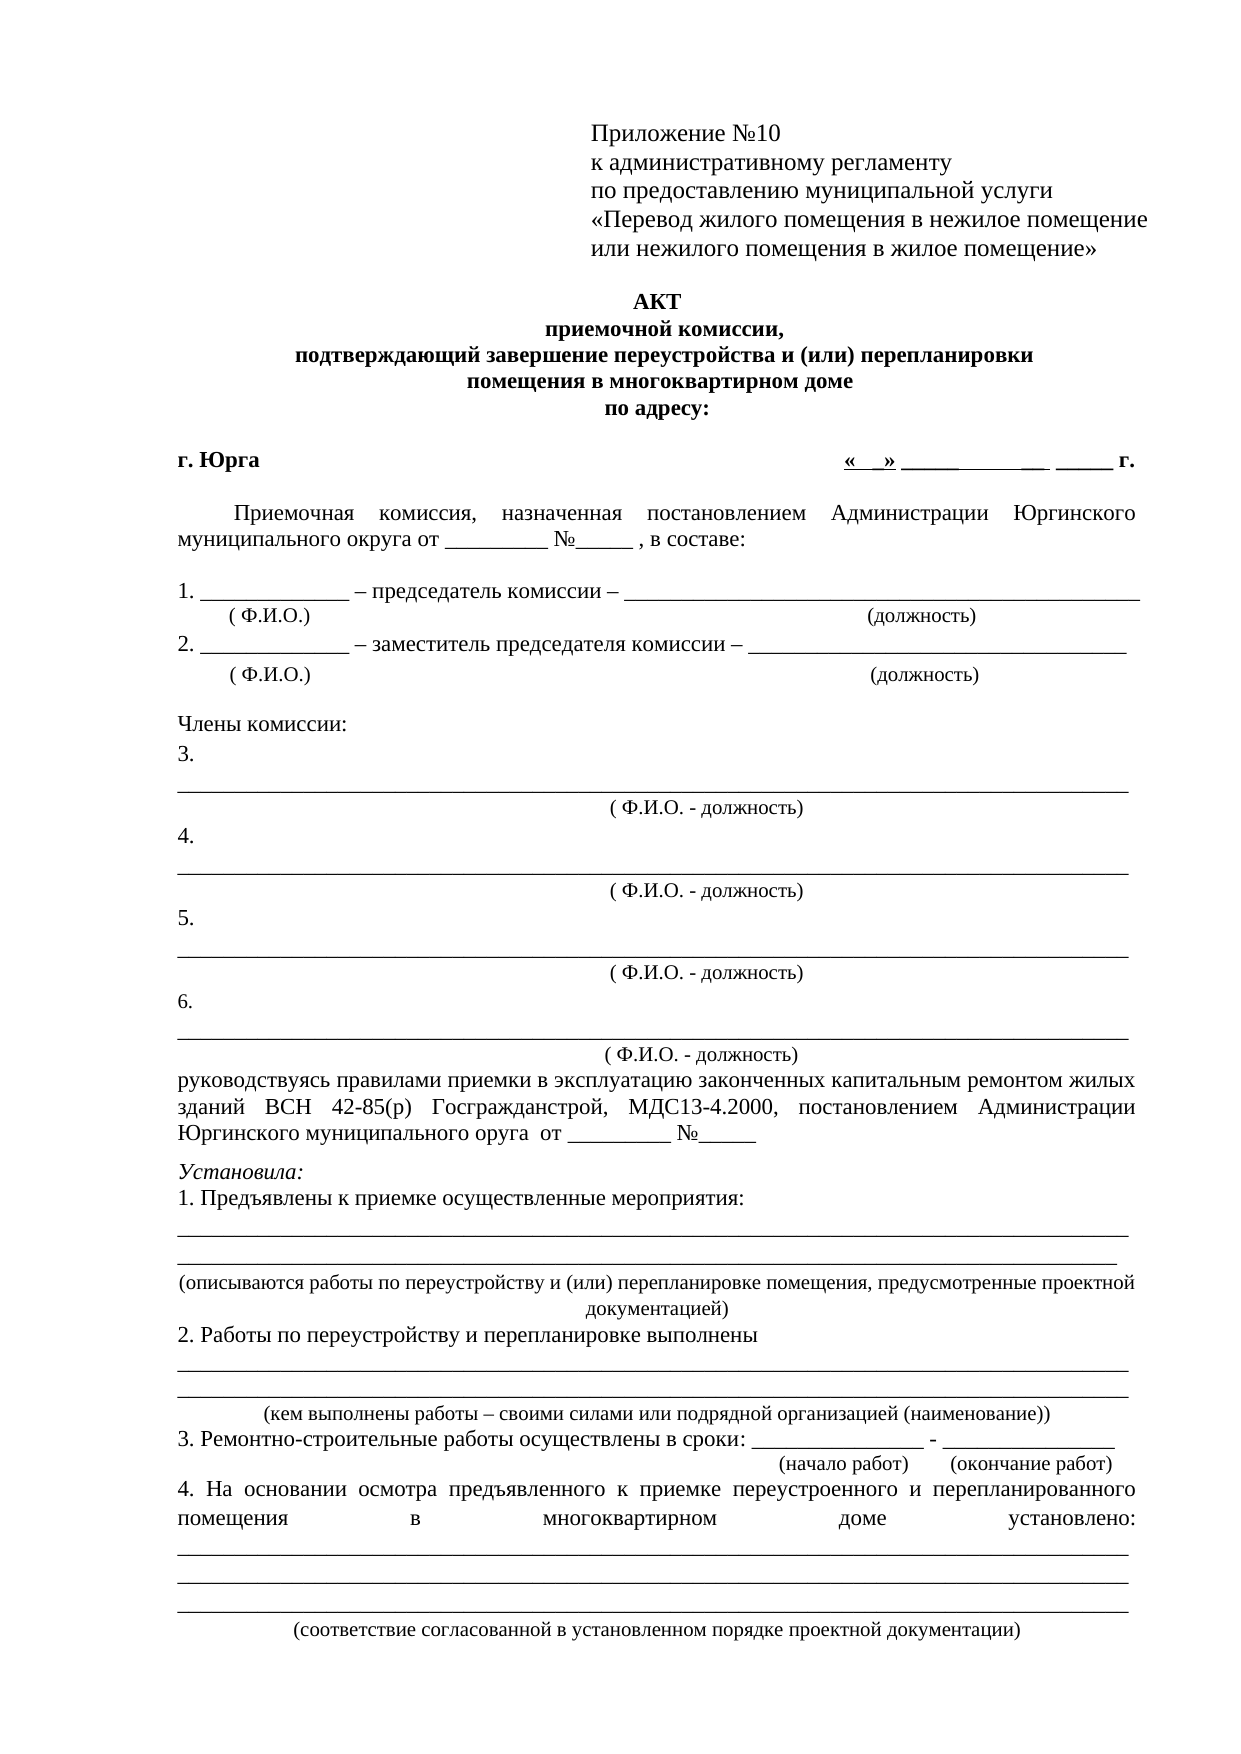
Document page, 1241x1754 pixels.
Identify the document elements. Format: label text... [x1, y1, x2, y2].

text _____________________________________________________________________________________________________________________________________________________________________ [177, 1213, 1137, 1268]
text г. Юрга « _» _____ __ _____ г. [177, 446, 1137, 473]
text ( Ф.И.О. - должность) [177, 960, 1137, 984]
text ( Ф.И.О. - должность) [177, 878, 1137, 902]
text 1. Предъявлены к приемке осуществленные мероприятия: [177, 1184, 1137, 1211]
text к административному регламенту [591, 147, 1152, 176]
text ( Ф.И.О.) (должность) [177, 603, 1152, 627]
text ( Ф.И.О. - должность) [177, 795, 1137, 819]
text 3. Ремонтно-строительные работы осуществлены в сроки: _______________ - _______________ [177, 1425, 1137, 1451]
text 2. _____________ – заместитель председателя комиссии – _________________________________ [177, 627, 1137, 656]
text 2. Работы по переустройству и перепланировке выполнены [177, 1322, 1137, 1348]
text ( Ф.И.О.) (должность) [177, 656, 1137, 686]
text (описываются работы по переустройству и (или) перепланировке помещения, предусмотренные проектной документацией) [177, 1270, 1137, 1320]
text ___________________________________________________________________________________ [177, 1589, 1137, 1615]
text (соответствие согласованной в установленном порядке проектной документации) [177, 1617, 1137, 1641]
text по предоставлению муниципальной услуги [591, 176, 1152, 204]
text 4. На основании осмотра предъявленного к приемке переустроенного и перепланированного помещения в многоквартирном доме установлено: ______________________________________________________________________________________________________________________________________________________________________ [177, 1475, 1137, 1587]
text (начало работ) (окончание работ) [177, 1451, 1137, 1475]
text или нежилого помещения в жилое помещение» [591, 233, 1152, 262]
text «Перевод жилого помещения в нежилое помещение [591, 204, 1152, 233]
text АКТ [177, 288, 1137, 314]
text руководствуясь правилами приемки в эксплуатацию законченных капитальным ремонтом жилых зданий ВСН 42-85(р) Госгражданстрой, МДС13-4.2000, постановлением Администрации Юргинского муниципального оруга от _________ №_____ [177, 1066, 1137, 1146]
text 5. ___________________________________________________________________________________ [177, 902, 1137, 960]
text Приемочная комиссия, назначенная постановлением Администрации Юргинского муниципального округа от _________ №_____ , в составе: [177, 499, 1137, 552]
text ______________________________________________________________________________________________________________________________________________________________________ [177, 1348, 1137, 1401]
text ( Ф.И.О. - должность) [177, 1042, 1137, 1066]
text 6. ___________________________________________________________________________________ [177, 984, 1137, 1042]
text подтверждающий завершение переустройства и (или) перепланировки [177, 341, 1152, 367]
text по адресу: [177, 394, 1137, 420]
text 1. _____________ – председатель комиссии – _____________________________________________ [177, 577, 1152, 603]
text 4. ___________________________________________________________________________________ [177, 819, 1137, 878]
text Приложение №10 [591, 118, 1137, 147]
text (кем выполнены работы – своими силами или подрядной организацией (наименование)) [177, 1401, 1137, 1425]
text приемочной комиссии, [177, 314, 1152, 341]
text помещения в многоквартирном доме [177, 367, 1137, 394]
text 3. ___________________________________________________________________________________ [177, 737, 1137, 795]
text Члены комиссии: [177, 711, 1137, 737]
text Установила: [177, 1158, 1137, 1184]
